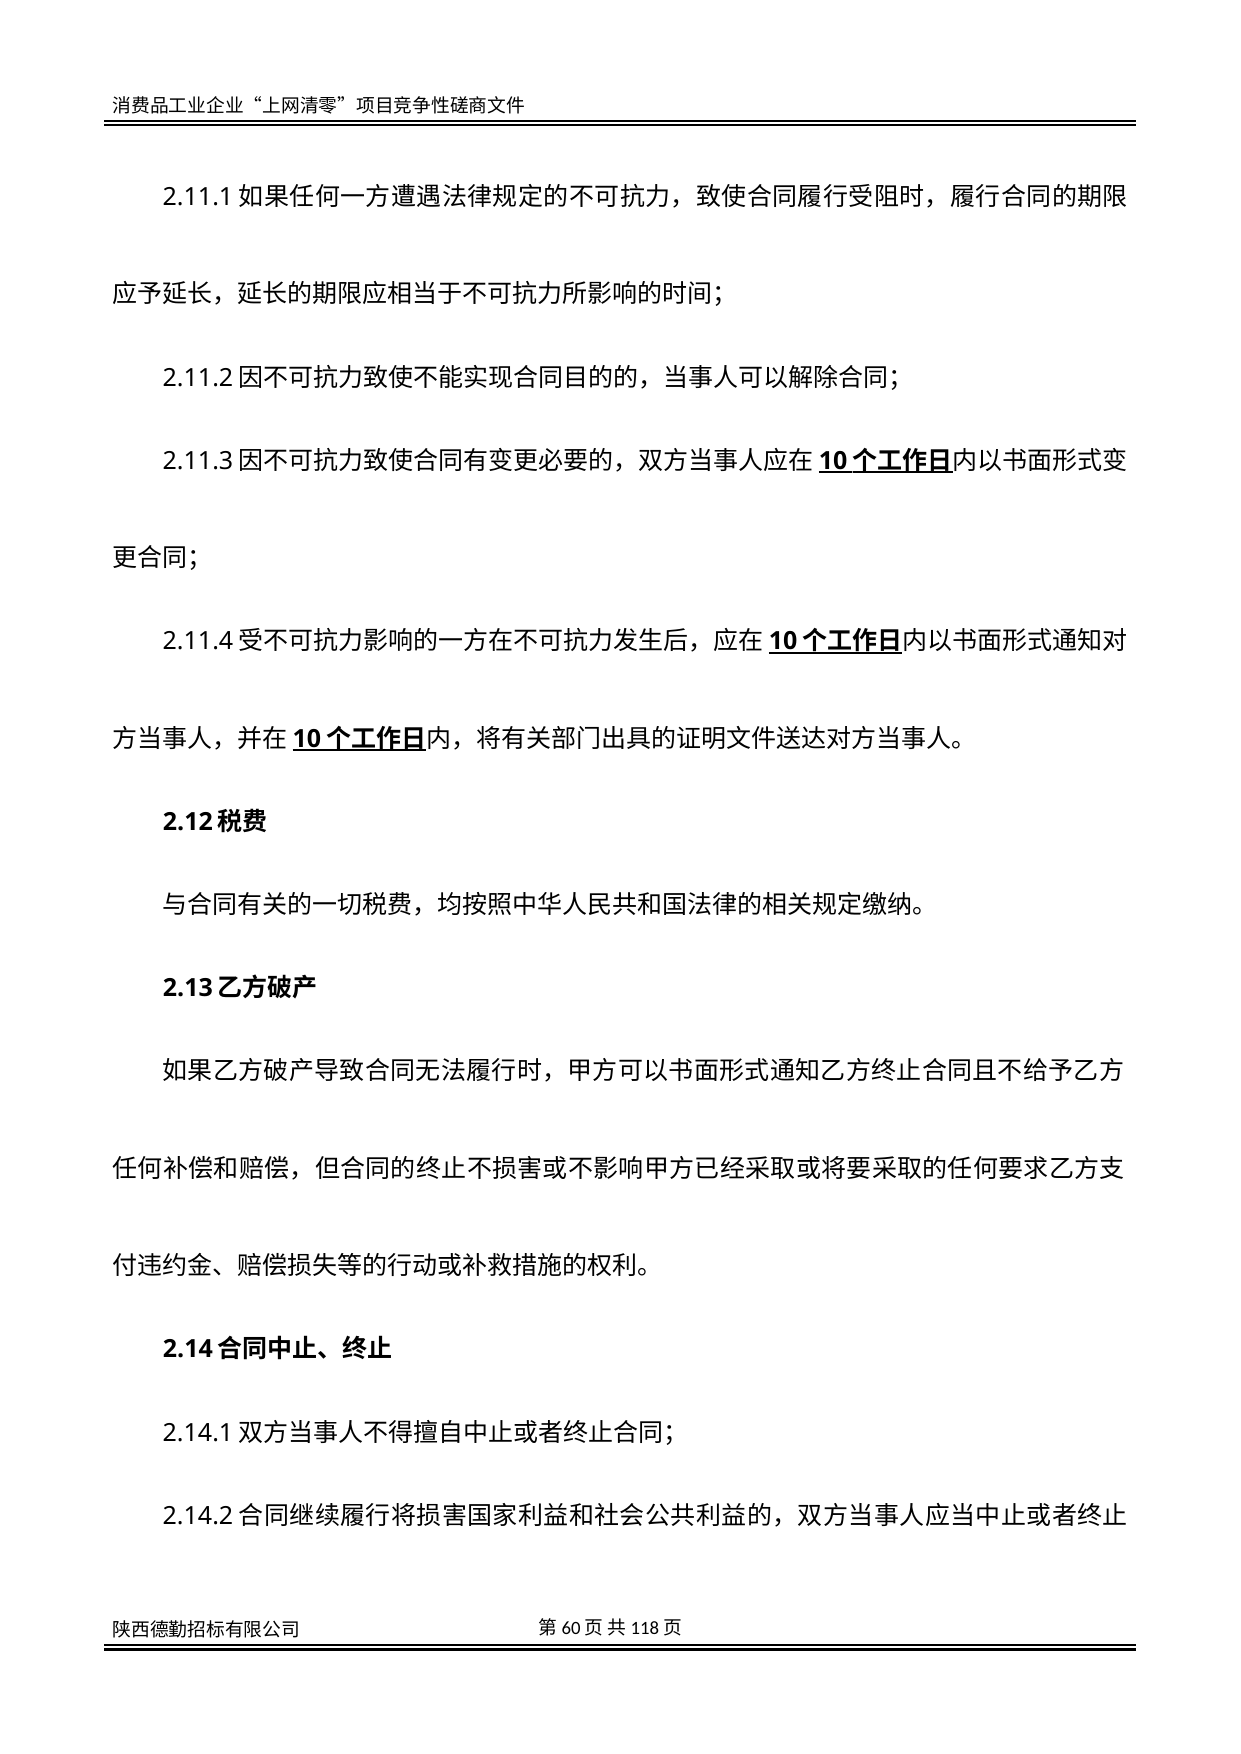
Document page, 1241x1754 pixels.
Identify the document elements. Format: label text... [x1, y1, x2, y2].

text 2.12税费 [112, 787, 1128, 852]
text 如果乙方破产导致合同无法履行时，甲方可以书面形式通知乙方终止合同且不给予乙方任何补偿和赔偿，但合同的终止不损害或不影响甲方已经采取或将要采取的任何要求乙方支付违约金、赔偿损失等的行动或补救措施的权利。 [112, 1036, 1128, 1296]
text 2.14合同中止、终止 [112, 1314, 1128, 1379]
text 2.11.3因不可抗力致使合同有变更必要的，双方当事人应在10个工作日内以书面形式变更合同； [112, 426, 1128, 588]
text 与合同有关的一切税费，均按照中华人民共和国法律的相关规定缴纳。 [112, 870, 1128, 935]
text 2.14.1双方当事人不得擅自中止或者终止合同； [112, 1398, 1128, 1463]
text 2.11.4受不可抗力影响的一方在不可抗力发生后，应在10个工作日内以书面形式通知对方当事人，并在10个工作日内，将有关部门出具的证明文件送达对方当事人。 [112, 606, 1128, 769]
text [112, 1481, 1128, 1546]
text 2.13乙方破产 [112, 953, 1128, 1018]
text 2.11.2因不可抗力致使不能实现合同目的的，当事人可以解除合同； [112, 343, 1128, 408]
text 2.11.1如果任何一方遭遇法律规定的不可抗力，致使合同履行受阻时，履行合同的期限应予延长，延长的期限应相当于不可抗力所影响的时间； [112, 162, 1128, 324]
